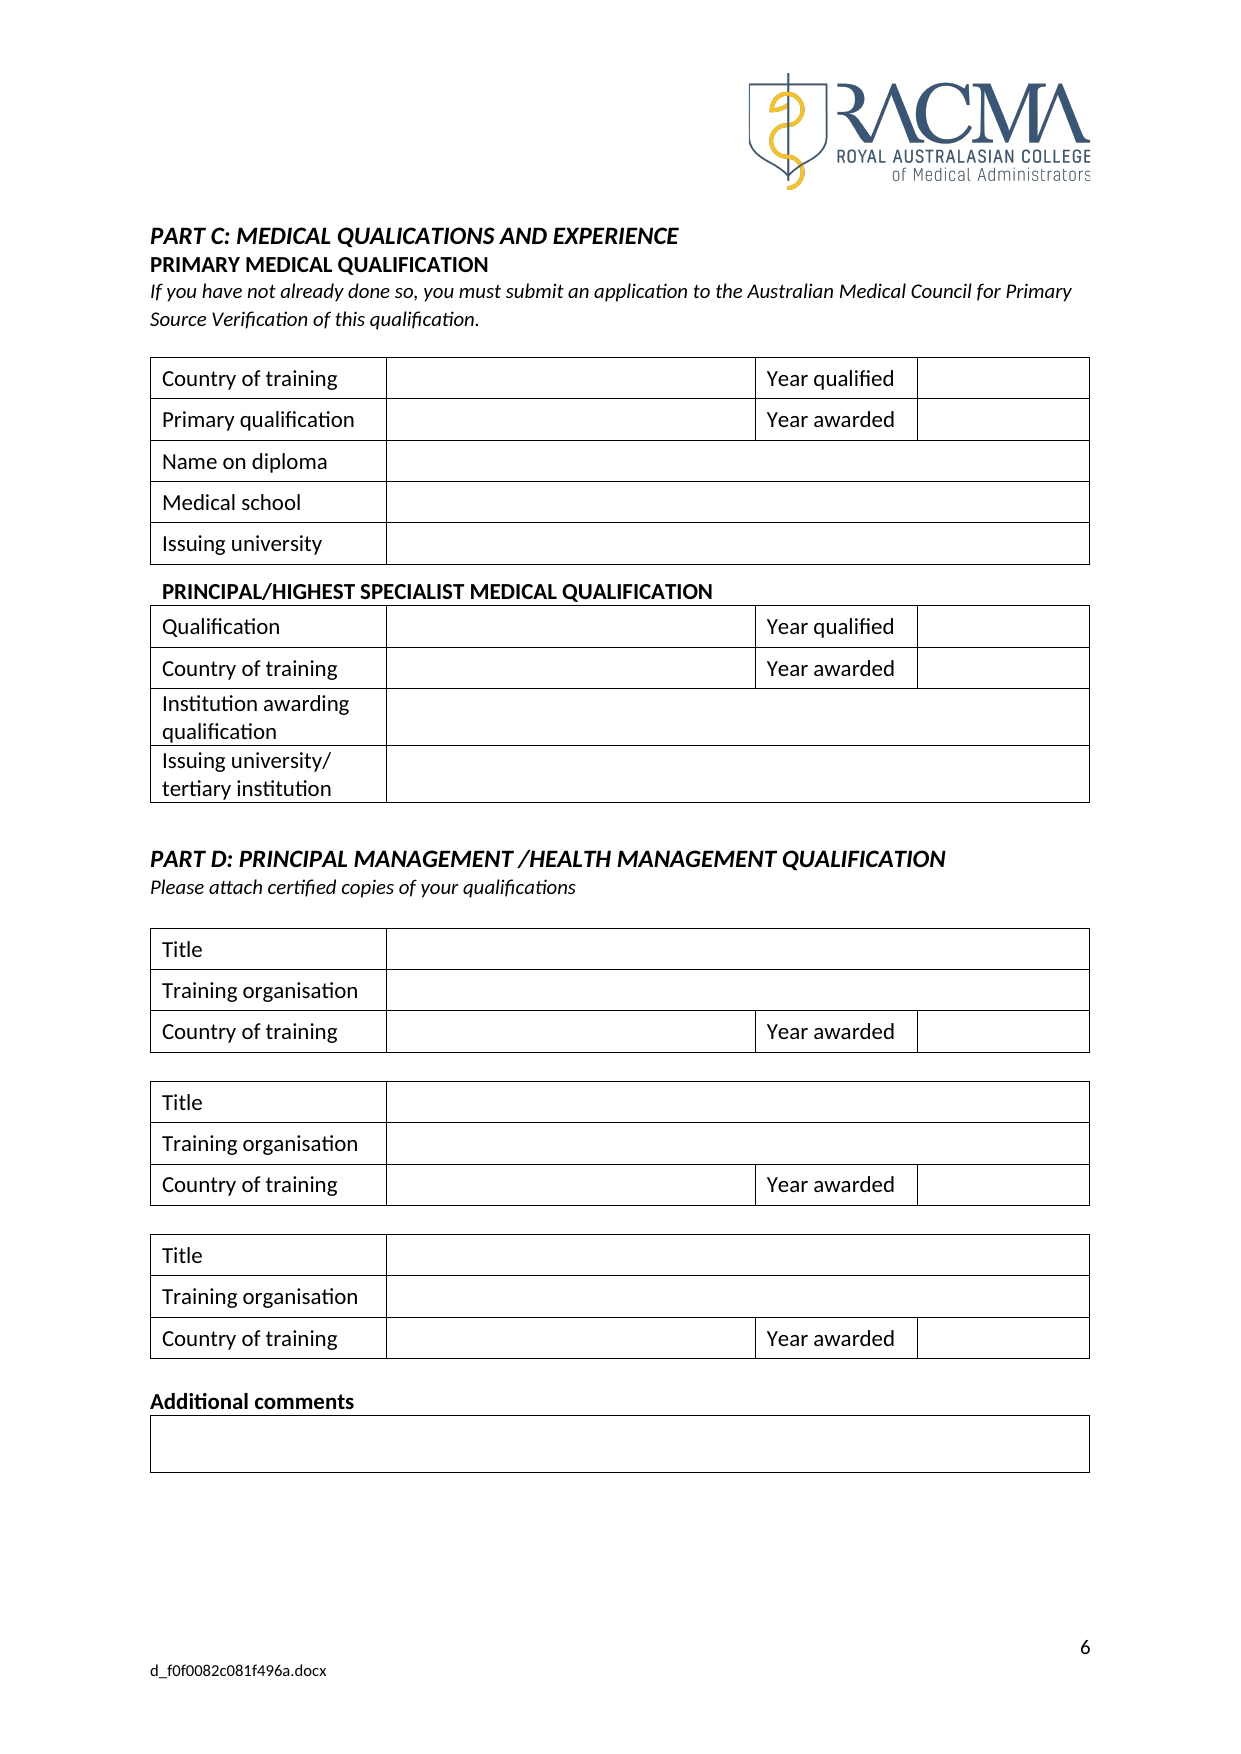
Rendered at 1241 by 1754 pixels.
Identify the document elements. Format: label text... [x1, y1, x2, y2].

table_cell Issuing university/ tertiary institution [151, 746, 386, 802]
table_header Year qualified [756, 358, 917, 398]
table_cell [918, 1011, 1089, 1052]
table_cell [387, 523, 1089, 564]
table_cell [387, 441, 1089, 481]
table_cell [387, 1011, 755, 1052]
text Please attach certified copies of your qualifications [150, 874, 1098, 899]
table_header [387, 358, 755, 398]
table_cell Training organisation [151, 970, 386, 1010]
table_cell Year awarded [756, 399, 917, 439]
table_header Title [151, 1082, 386, 1122]
table_cell Year awarded [756, 648, 917, 688]
table_cell [387, 1123, 1089, 1163]
table_cell Training organisation [151, 1123, 386, 1163]
table_cell Country of training [151, 1165, 386, 1205]
table_cell Issuing university [151, 523, 386, 564]
table_header Country of training [151, 358, 386, 398]
table_header [387, 929, 1089, 969]
table_cell Name on diploma [151, 441, 386, 481]
table_cell Country of training [151, 1318, 386, 1358]
table_cell Primary qualification [151, 399, 386, 439]
table_cell Year awarded [756, 1011, 917, 1052]
text PART C: MEDICAL QUALICATIONS AND EXPERIENCE [150, 220, 1098, 250]
table_cell [387, 1318, 755, 1358]
table_header [387, 1235, 1089, 1275]
table_header [918, 358, 1089, 398]
table_cell [918, 606, 1089, 647]
table_cell Training organisation [151, 1276, 386, 1317]
table_cell Medical school [151, 482, 386, 522]
table_cell Year awarded [756, 1318, 917, 1358]
text PRIMARY MEDICAL QUALIFICATION If you have not already done so, you must submit an application to the Australian Medical Council for Primary Source Verification of this qualification. [150, 250, 1098, 332]
table_cell Country of training [151, 648, 386, 688]
table_header [387, 1082, 1089, 1122]
table_cell [387, 399, 755, 439]
table_header Title [151, 929, 386, 969]
table_cell [387, 689, 1089, 745]
picture [748, 73, 1091, 190]
table_cell [918, 399, 1089, 439]
table_cell Country of training [151, 1011, 386, 1052]
table_cell [918, 648, 1089, 688]
table_cell Institution awarding qualification [151, 689, 386, 745]
text Additional comments [150, 1387, 1098, 1415]
table_cell [387, 970, 1089, 1010]
table_header [151, 1416, 1089, 1472]
table_cell PRINCIPAL/HIGHEST SPECIALIST MEDICAL QUALIFICATION [151, 565, 1090, 605]
table_cell Qualification [151, 606, 386, 647]
table_cell Year qualified [756, 606, 917, 647]
table_header Title [151, 1235, 386, 1275]
table_cell [387, 482, 1089, 522]
table_cell [387, 606, 755, 647]
table_cell [387, 746, 1089, 802]
table_cell [918, 1318, 1089, 1358]
table_cell [387, 648, 755, 688]
table_cell Year awarded [756, 1165, 917, 1205]
text PART D: PRINCIPAL MANAGEMENT /HEALTH MANAGEMENT QUALIFICATION [150, 844, 1098, 874]
table_cell [387, 1276, 1089, 1317]
table_cell [918, 1165, 1089, 1205]
table_cell [387, 1165, 755, 1205]
